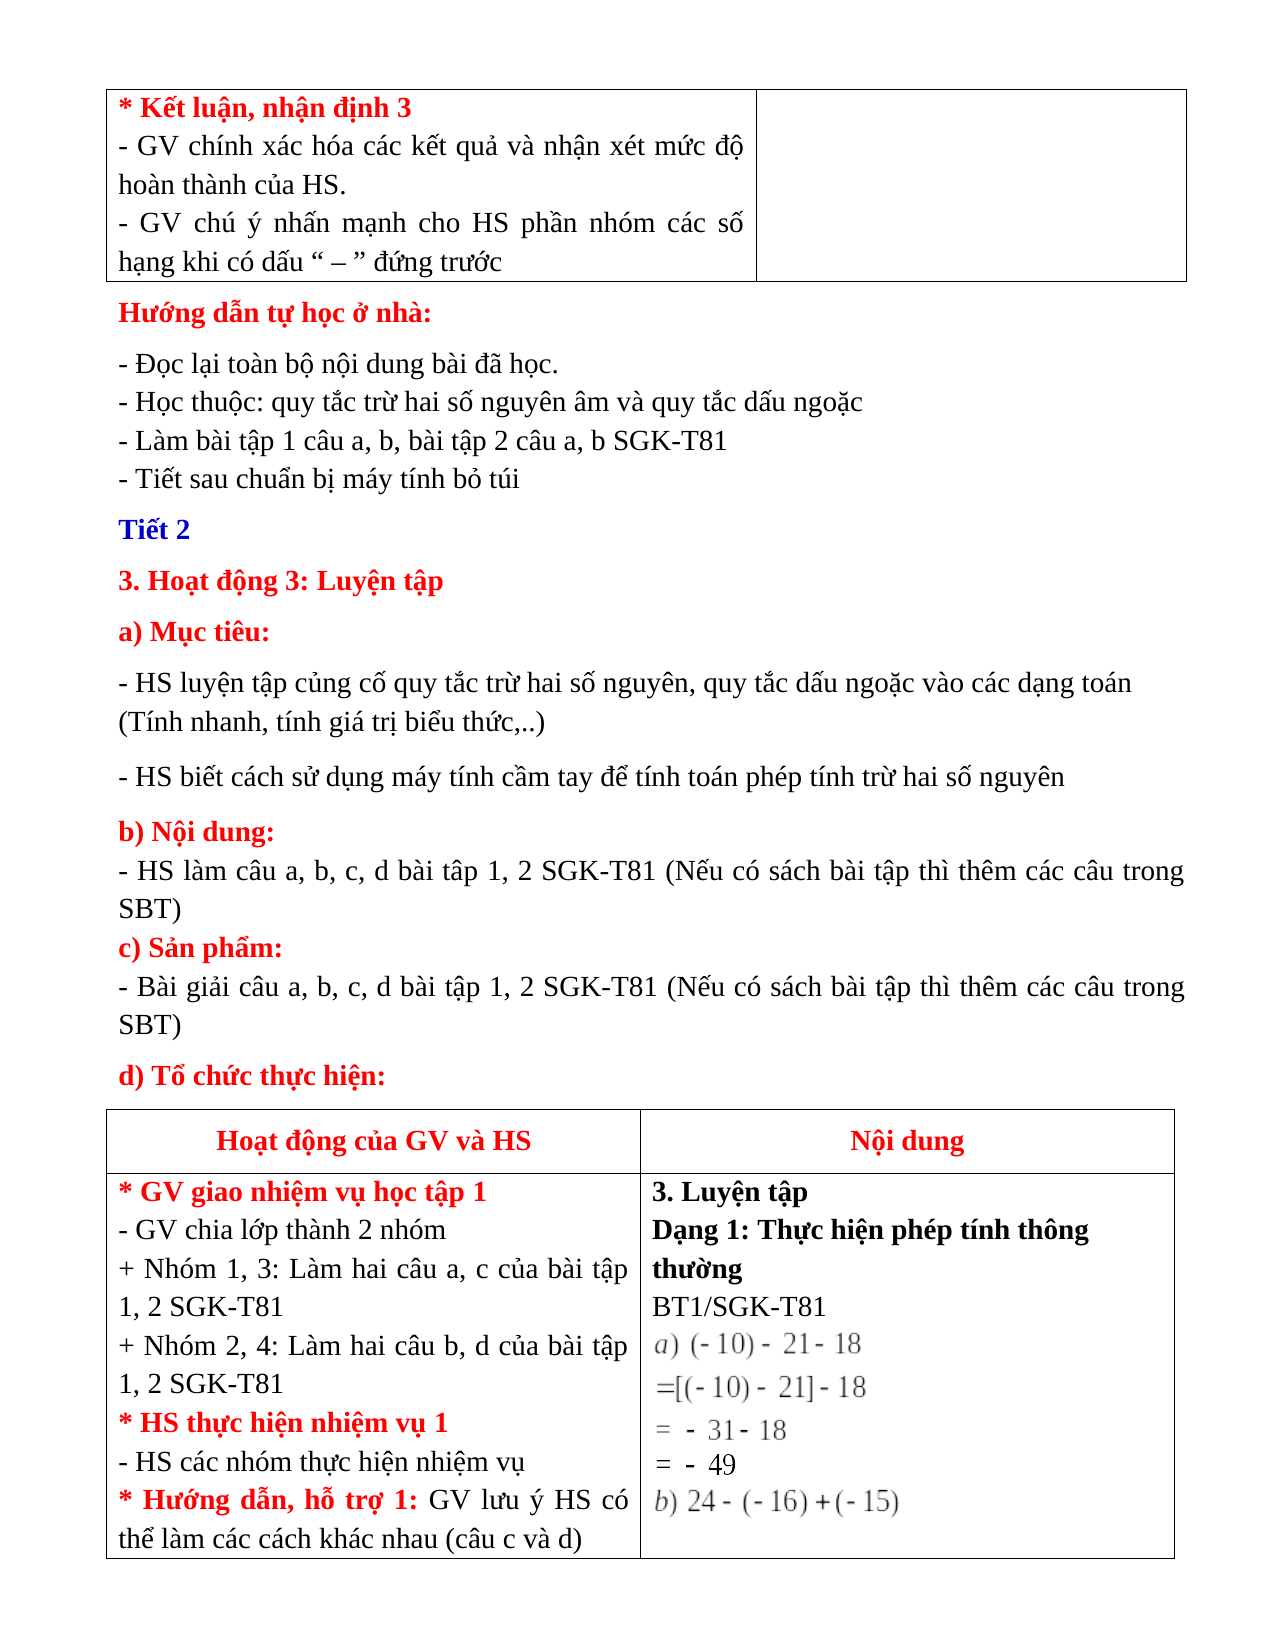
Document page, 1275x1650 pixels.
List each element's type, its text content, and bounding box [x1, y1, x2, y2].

text - HS luyện tập củng cố quy tắc trừ hai số nguyên, quy tắc dấu ngoặc vào các dạng toán (Tính nhanh, tính giá trị biểu thức,..) [118, 666, 1186, 738]
text - Đọc lại toàn bộ nội dung bài đã học. [118, 346, 1186, 379]
text - Học thuộc: quy tắc trừ hai số nguyên âm và quy tắc dấu ngoặc [118, 384, 1186, 418]
text - Bài giải câu a, b, c, d bài tập 1, 2 SGK-T81 (Nếu có sách bài tập thì thêm các câu trong SBT) [118, 969, 1186, 1041]
table_header Nội dung [641, 1110, 1174, 1173]
text 3. Hoạt động 3: Luyện tập [118, 563, 1186, 597]
text d) Tổ chức thực hiện: [118, 1058, 1186, 1092]
text - Tiết sau chuẩn bị máy tính bỏ túi [118, 461, 1186, 495]
text Tiết 2 [118, 512, 1186, 546]
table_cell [107, 90, 756, 281]
table_header Hoạt động của GV và HS [107, 1110, 640, 1173]
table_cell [641, 1174, 1174, 1558]
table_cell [757, 90, 1186, 281]
text Hướng dẫn tự học ở nhà: [118, 295, 1186, 328]
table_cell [107, 1174, 640, 1558]
text - Làm bài tập 1 câu a, b, bài tập 2 câu a, b SGK-T81 [118, 423, 1186, 456]
text a) Mục tiêu: [118, 614, 1186, 648]
text - HS biết cách sử dụng máy tính cầm tay để tính toán phép tính trừ hai số nguyên [118, 759, 1186, 793]
text b) Nội dung: [118, 814, 1186, 848]
text - HS làm câu a, b, c, d bài tâp 1, 2 SGK-T81 (Nếu có sách bài tập thì thêm các câu trong SBT) [118, 853, 1186, 925]
text c) Sản phẩm: [118, 930, 1186, 964]
